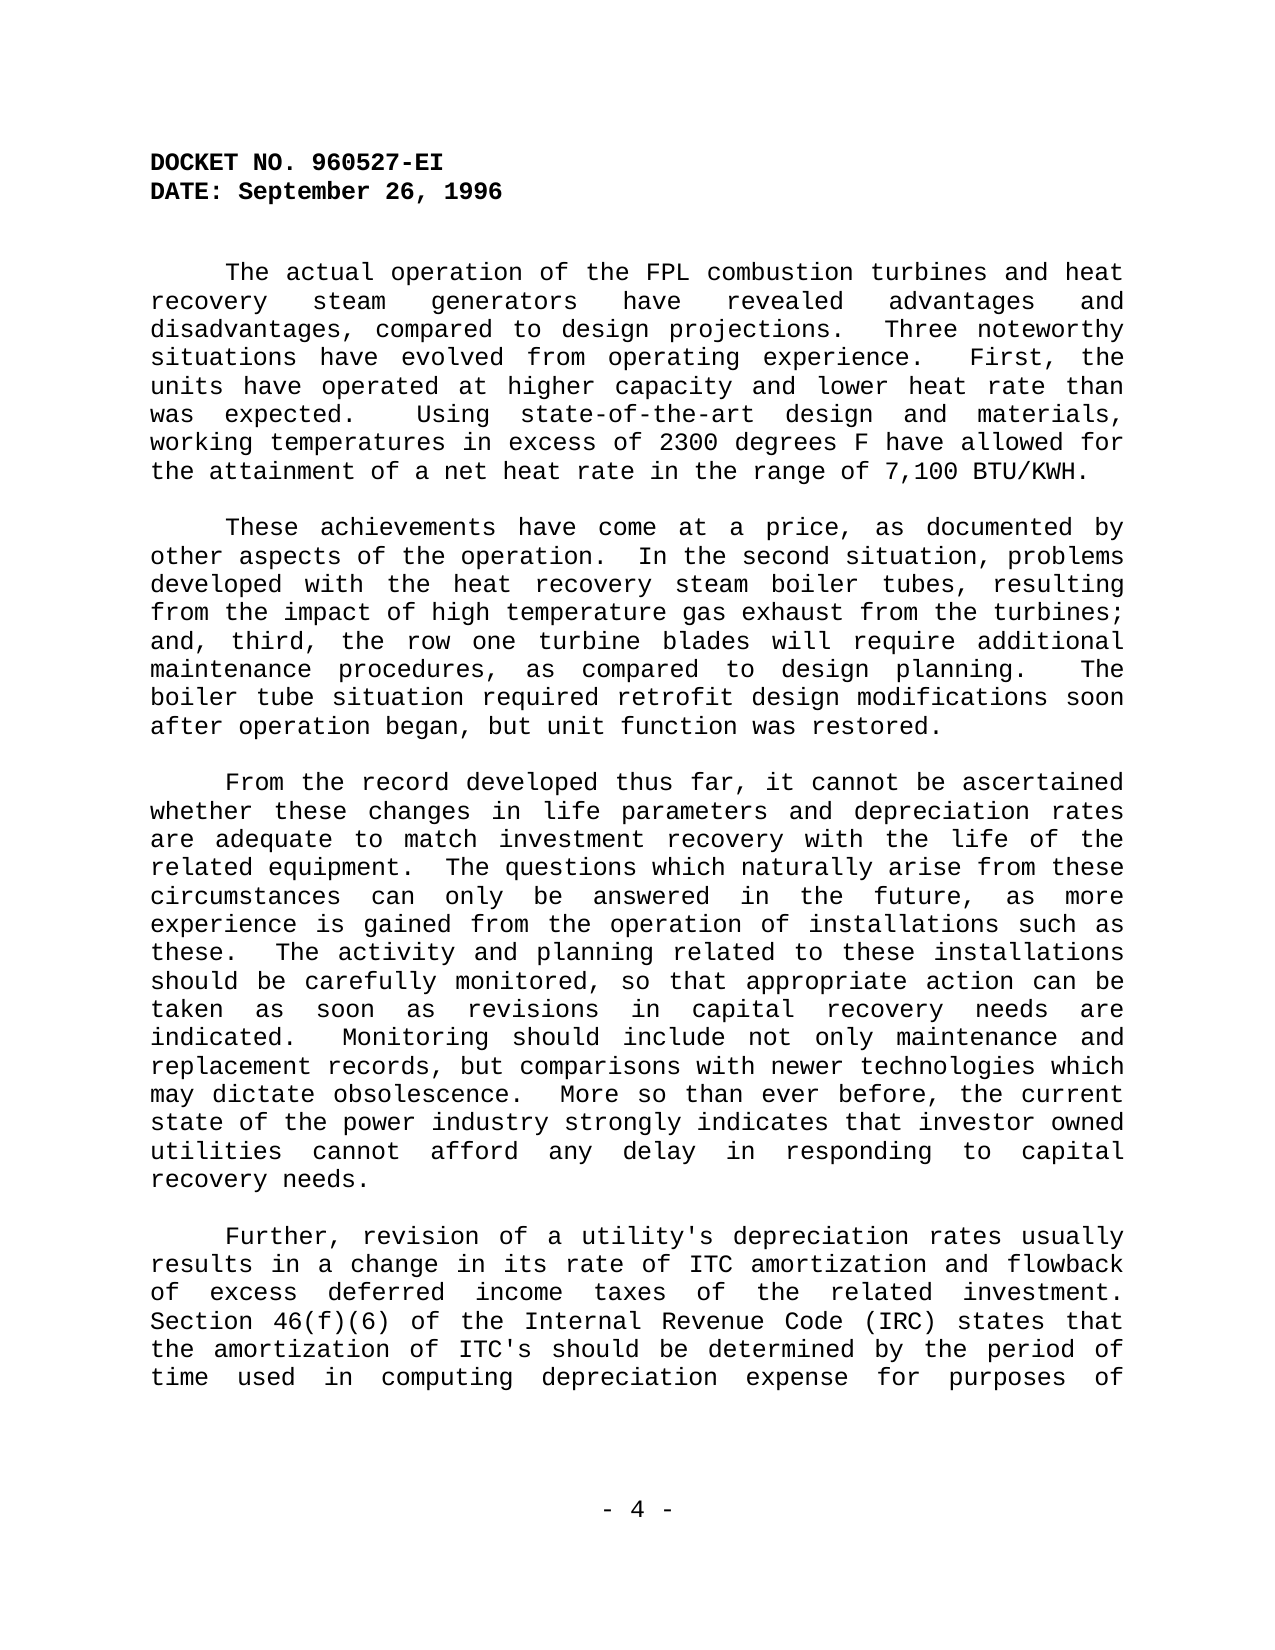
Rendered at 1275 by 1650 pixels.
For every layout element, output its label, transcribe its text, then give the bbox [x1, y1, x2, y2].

text These achievements have come at a price, as documented by other aspects of the operation. In the second situation, problems developed with the heat recovery steam boiler tubes, resulting from the impact of high temperature gas exhaust from the turbines; and, third, the row one turbine blades will require additional maintenance procedures, as compared to design planning. The boiler tube situation required retrofit design modifications soon after operation began, but unit function was restored. [150, 515, 1125, 742]
text From the record developed thus far, it cannot be ascertained whether these changes in life parameters and depreciation rates are adequate to match investment recovery with the life of the related equipment. The questions which naturally arise from these circumstances can only be answered in the future, as more experience is gained from the operation of installations such as these. The activity and planning related to these installations should be carefully monitored, so that appropriate action can be taken as soon as revisions in capital recovery needs are indicated. Monitoring should include not only maintenance and replacement records, but comparisons with newer technologies which may dictate obsolescence. More so than ever before, the current state of the power industry strongly indicates that investor owned utilities cannot afford any delay in responding to capital recovery needs. [150, 770, 1125, 1195]
text The actual operation of the FPL combustion turbines and heat recovery steam generators have revealed advantages and disadvantages, compared to design projections. Three noteworthy situations have evolved from operating experience. First, the units have operated at higher capacity and lower heat rate than was expected. Using state-of-the-art design and materials, working temperatures in excess of 2300 degrees F have allowed for the attainment of a net heat rate in the range of 7,100 BTU/KWH. [150, 260, 1125, 487]
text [150, 1223, 1125, 1393]
